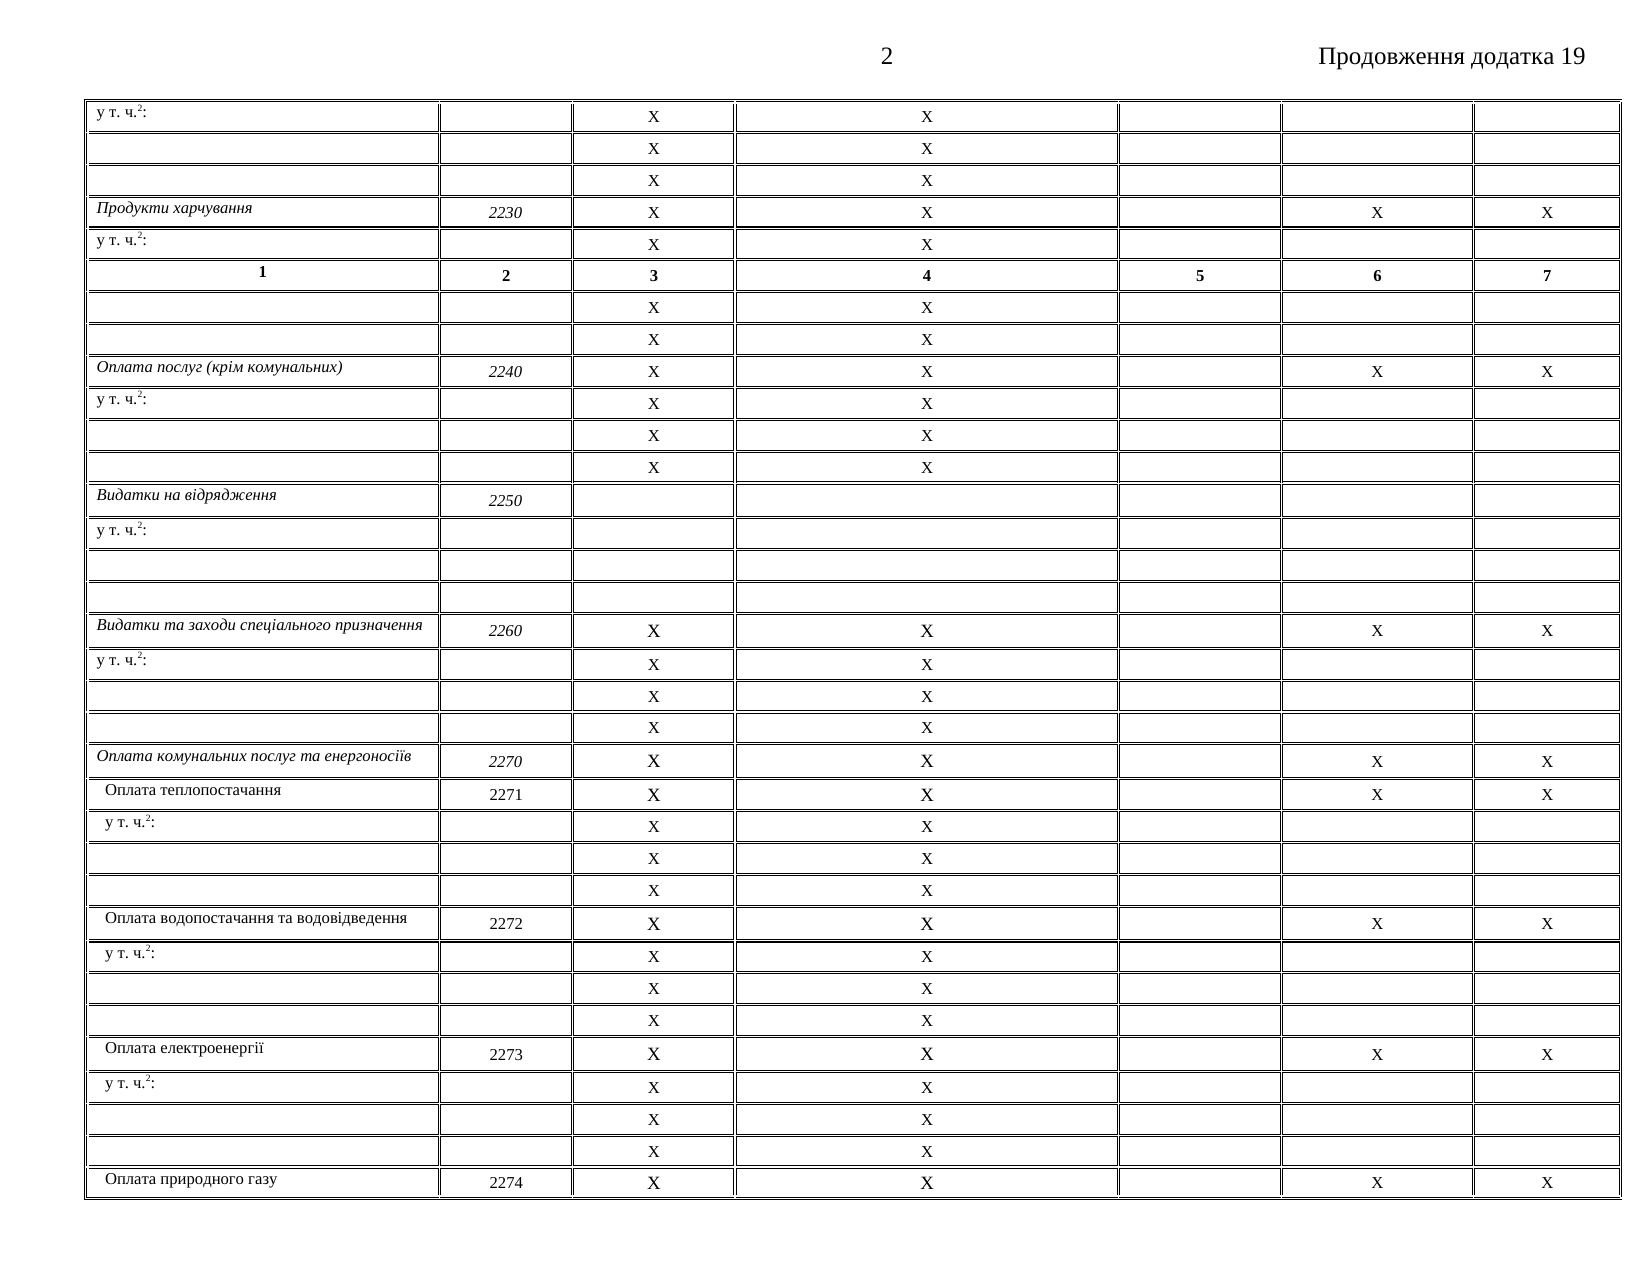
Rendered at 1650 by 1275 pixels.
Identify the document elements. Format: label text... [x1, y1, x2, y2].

table_cell [87, 873, 438, 904]
table_cell [87, 163, 438, 194]
table_cell Оплата природного газу [85, 1165, 439, 1197]
table_cell Х [574, 876, 733, 904]
table_cell у т. ч.2: [87, 647, 438, 678]
table_cell [441, 453, 571, 481]
table_cell [440, 102, 572, 131]
table_cell [87, 418, 438, 449]
table_cell [1120, 453, 1280, 481]
table_cell [1120, 908, 1280, 939]
table_cell [737, 551, 1117, 580]
table_cell [574, 485, 733, 516]
table_cell 2270 [441, 745, 571, 777]
table_cell Х [737, 1006, 1117, 1035]
table_cell Х [574, 780, 733, 809]
table_cell Х [573, 1165, 735, 1197]
table_cell [441, 714, 571, 742]
table_cell [441, 421, 571, 449]
table_cell [1475, 943, 1619, 971]
table_cell [1120, 844, 1280, 873]
table_cell Х [574, 844, 733, 873]
table_cell Х [1283, 615, 1472, 647]
table_cell Х [737, 230, 1117, 258]
table_cell 2230 [441, 198, 571, 226]
table_cell [1283, 485, 1472, 516]
table_cell Х [574, 198, 733, 226]
table_cell [441, 551, 571, 580]
table_cell у т. ч.2: [85, 809, 439, 841]
table_cell Х [737, 134, 1117, 163]
table_cell 2250 [441, 485, 571, 516]
table_cell [1283, 583, 1472, 612]
table_cell [1120, 682, 1280, 710]
table_cell [441, 166, 571, 194]
table_cell [85, 548, 439, 580]
table_cell [1120, 1137, 1280, 1165]
table_cell [1120, 650, 1280, 678]
table_cell [1475, 166, 1619, 194]
table_cell [1475, 230, 1619, 258]
table_cell Х [574, 812, 733, 841]
table_cell Х [737, 421, 1117, 449]
table_cell [1120, 1006, 1280, 1035]
table_cell Х [574, 166, 733, 194]
table_cell [1475, 1073, 1619, 1102]
table_cell Х [735, 100, 1119, 131]
table_cell [1120, 485, 1280, 516]
table_cell [85, 1003, 439, 1035]
table_cell 2274 [440, 1169, 572, 1197]
table_cell у т. ч.2: [87, 226, 438, 258]
table_cell Х [1475, 357, 1619, 386]
table_cell Х [1283, 780, 1472, 809]
table_cell 3 [574, 261, 733, 290]
table_cell 4 [737, 261, 1117, 290]
table_cell [1475, 1006, 1619, 1035]
table_cell Х [737, 1137, 1117, 1165]
table_cell 2272 [441, 908, 571, 939]
table_cell Х [574, 293, 733, 322]
table_cell Х [1283, 1038, 1472, 1070]
table_cell [441, 293, 571, 322]
table_cell [1283, 812, 1472, 841]
table_cell Х [574, 389, 733, 418]
table_cell [1120, 876, 1280, 904]
table_cell [85, 971, 439, 1003]
table_cell [1283, 1006, 1472, 1035]
table_cell [737, 583, 1117, 612]
table_cell Х [574, 615, 733, 647]
table_cell [441, 519, 571, 548]
table_cell [85, 580, 439, 612]
table_cell [87, 841, 438, 873]
table_cell [1475, 583, 1619, 612]
table_cell Х [737, 780, 1117, 809]
table_cell у т. ч.2: [87, 102, 439, 131]
table_cell Х [574, 230, 733, 258]
table_cell [1283, 230, 1472, 258]
table_cell [737, 519, 1117, 548]
table_cell Х [1283, 198, 1472, 226]
table_cell [1475, 1105, 1619, 1133]
table_cell [1475, 844, 1619, 873]
table_cell [737, 485, 1117, 516]
table_cell [441, 844, 571, 873]
table_cell Х [737, 453, 1117, 481]
table_cell 2273 [441, 1038, 571, 1070]
table_cell Х [737, 389, 1117, 418]
table_cell Х [574, 974, 733, 1003]
table_cell Х [1475, 1038, 1619, 1070]
table_cell [1281, 102, 1473, 131]
table_cell [441, 943, 571, 971]
table_cell [85, 322, 439, 354]
table_cell [1475, 293, 1619, 322]
table_cell [441, 583, 571, 612]
table_cell Х [574, 908, 733, 939]
table_cell [1283, 453, 1472, 481]
table_cell Х [574, 650, 733, 678]
table_cell 5 [1120, 261, 1280, 290]
table_cell [87, 1134, 438, 1165]
table_cell [1283, 714, 1472, 742]
table_cell [1120, 519, 1280, 548]
table_cell [87, 1102, 438, 1133]
table_cell 1 [85, 258, 439, 290]
table_cell [1283, 943, 1472, 971]
table_cell [1120, 198, 1280, 226]
table_cell Х [1475, 198, 1619, 226]
table_cell Х [737, 812, 1117, 841]
table_cell [1283, 166, 1472, 194]
table_cell Х [737, 714, 1117, 742]
table_cell [441, 974, 571, 1003]
table_cell [1119, 102, 1281, 131]
table_cell [1120, 780, 1280, 809]
table_cell [1475, 876, 1619, 904]
table_cell Х [737, 1073, 1117, 1102]
table_cell Х [737, 908, 1117, 939]
table_cell Х [574, 1105, 733, 1133]
table_cell 2240 [441, 357, 571, 386]
table_cell [574, 551, 733, 580]
table_cell [85, 290, 439, 322]
table_cell Х [1475, 908, 1619, 939]
table_cell [441, 1073, 571, 1102]
table_cell [1120, 134, 1280, 163]
table_cell [1120, 974, 1280, 1003]
table_cell Х [1283, 745, 1472, 777]
table_cell [1120, 421, 1280, 449]
table_cell Х [737, 844, 1117, 873]
table_cell [1475, 551, 1619, 580]
table_cell [85, 710, 439, 742]
table_cell 2260 [441, 615, 571, 647]
table_cell [1120, 812, 1280, 841]
table_cell [87, 450, 438, 481]
table_cell [1475, 1137, 1619, 1165]
table_cell [1475, 134, 1619, 163]
table_cell [1283, 1137, 1472, 1165]
table_cell Х [574, 1137, 733, 1165]
table_cell Х [573, 100, 735, 131]
table_cell Х [737, 357, 1117, 386]
table_cell Х [1283, 908, 1472, 939]
table_cell у т. ч.2: [87, 386, 438, 418]
table_cell у т. ч.2: [85, 939, 439, 971]
table_cell [1120, 293, 1280, 322]
table_cell Х [735, 1165, 1119, 1197]
table_cell [1475, 812, 1619, 841]
table_cell [87, 679, 438, 710]
table_cell [441, 682, 571, 710]
table_cell Х [737, 166, 1117, 194]
table_cell у т. ч.2: [87, 1070, 438, 1102]
table_cell [1475, 389, 1619, 418]
table_cell Х [1473, 1165, 1621, 1197]
table_cell [574, 583, 733, 612]
table_cell [1120, 166, 1280, 194]
table_cell [1283, 650, 1472, 678]
table_cell Видатки на відрядження [87, 481, 438, 516]
table_cell Х [1281, 1169, 1473, 1197]
table_cell Оплата теплопостачання [85, 777, 439, 809]
table_cell Х [737, 1105, 1117, 1133]
table_cell Х [574, 325, 733, 354]
table_cell [1120, 357, 1280, 386]
table_cell [1120, 551, 1280, 580]
table_cell [441, 650, 571, 678]
table_cell Х [1475, 780, 1619, 809]
table_cell [1283, 682, 1472, 710]
table_cell Х [574, 682, 733, 710]
table_cell Х [737, 615, 1117, 647]
table_cell Х [574, 421, 733, 449]
table_cell Х [574, 943, 733, 971]
table_cell Оплата водопостачання та водовідведення [87, 905, 438, 939]
table_cell Х [737, 682, 1117, 710]
table_cell Х [737, 198, 1117, 226]
table_cell [1119, 1169, 1281, 1197]
table_cell [1475, 421, 1619, 449]
table_cell [1475, 650, 1619, 678]
table_cell 6 [1283, 261, 1472, 290]
table_cell [1283, 389, 1472, 418]
table_cell [1283, 1073, 1472, 1102]
table_cell [441, 325, 571, 354]
table_cell [1283, 551, 1472, 580]
table_cell [87, 131, 438, 163]
table_cell [1120, 943, 1280, 971]
table_cell [1283, 421, 1472, 449]
table_cell [1283, 519, 1472, 548]
table_cell 2 [441, 261, 571, 290]
table_cell [1120, 325, 1280, 354]
table_cell у т. ч.2: [85, 516, 439, 548]
table_cell Продукти харчування [87, 195, 438, 226]
table_cell Х [574, 1006, 733, 1035]
table_cell Х [574, 745, 733, 777]
table_cell [441, 389, 571, 418]
table_cell Оплата послуг (крім комунальних) [85, 354, 439, 386]
table_cell 7 [1475, 261, 1619, 290]
table_cell [1283, 293, 1472, 322]
table_cell [1283, 844, 1472, 873]
table_cell Х [1283, 357, 1472, 386]
table_cell Х [737, 943, 1117, 971]
table_cell [441, 876, 571, 904]
table_cell [1475, 485, 1619, 516]
table_cell [1283, 325, 1472, 354]
table_cell [1120, 714, 1280, 742]
table_cell [441, 1105, 571, 1133]
table_cell Х [574, 714, 733, 742]
table_cell 2271 [441, 780, 571, 809]
table_cell Х [737, 293, 1117, 322]
table_cell [1283, 1105, 1472, 1133]
table_cell [1283, 134, 1472, 163]
table_cell [1120, 1038, 1280, 1070]
table_cell [1473, 100, 1621, 131]
table_cell [574, 519, 733, 548]
table_cell [1475, 682, 1619, 710]
table_cell Х [737, 974, 1117, 1003]
table_cell [441, 230, 571, 258]
table_cell [1475, 974, 1619, 1003]
table_cell [1120, 230, 1280, 258]
table_cell Оплата електроенергії [85, 1035, 439, 1070]
table_cell [1120, 1073, 1280, 1102]
table_cell [1475, 325, 1619, 354]
table_cell [1475, 714, 1619, 742]
table_cell Х [574, 1073, 733, 1102]
table_cell Видатки та заходи спеціального призначення [87, 612, 438, 647]
table_cell Х [574, 134, 733, 163]
table_cell [1283, 974, 1472, 1003]
table_cell Х [737, 876, 1117, 904]
table_cell Х [574, 1038, 733, 1070]
table_cell [441, 1006, 571, 1035]
table_cell Х [737, 650, 1117, 678]
table_cell Х [574, 357, 733, 386]
table_cell [1120, 583, 1280, 612]
table_cell [1475, 519, 1619, 548]
table_cell [1120, 1105, 1280, 1133]
table_cell Х [737, 325, 1117, 354]
table_cell Х [737, 1038, 1117, 1070]
table_cell [1120, 745, 1280, 777]
table_cell [1120, 615, 1280, 647]
table_cell Х [1475, 615, 1619, 647]
table_cell [1120, 389, 1280, 418]
table_cell [441, 812, 571, 841]
table_cell [1283, 876, 1472, 904]
table_cell [441, 1137, 571, 1165]
table_cell Оплата комунальних послуг та енергоносіїв [85, 742, 439, 777]
table_cell Х [737, 745, 1117, 777]
table_cell [441, 134, 571, 163]
table_cell Х [1475, 745, 1619, 777]
table_cell Х [574, 453, 733, 481]
table_cell [1475, 453, 1619, 481]
